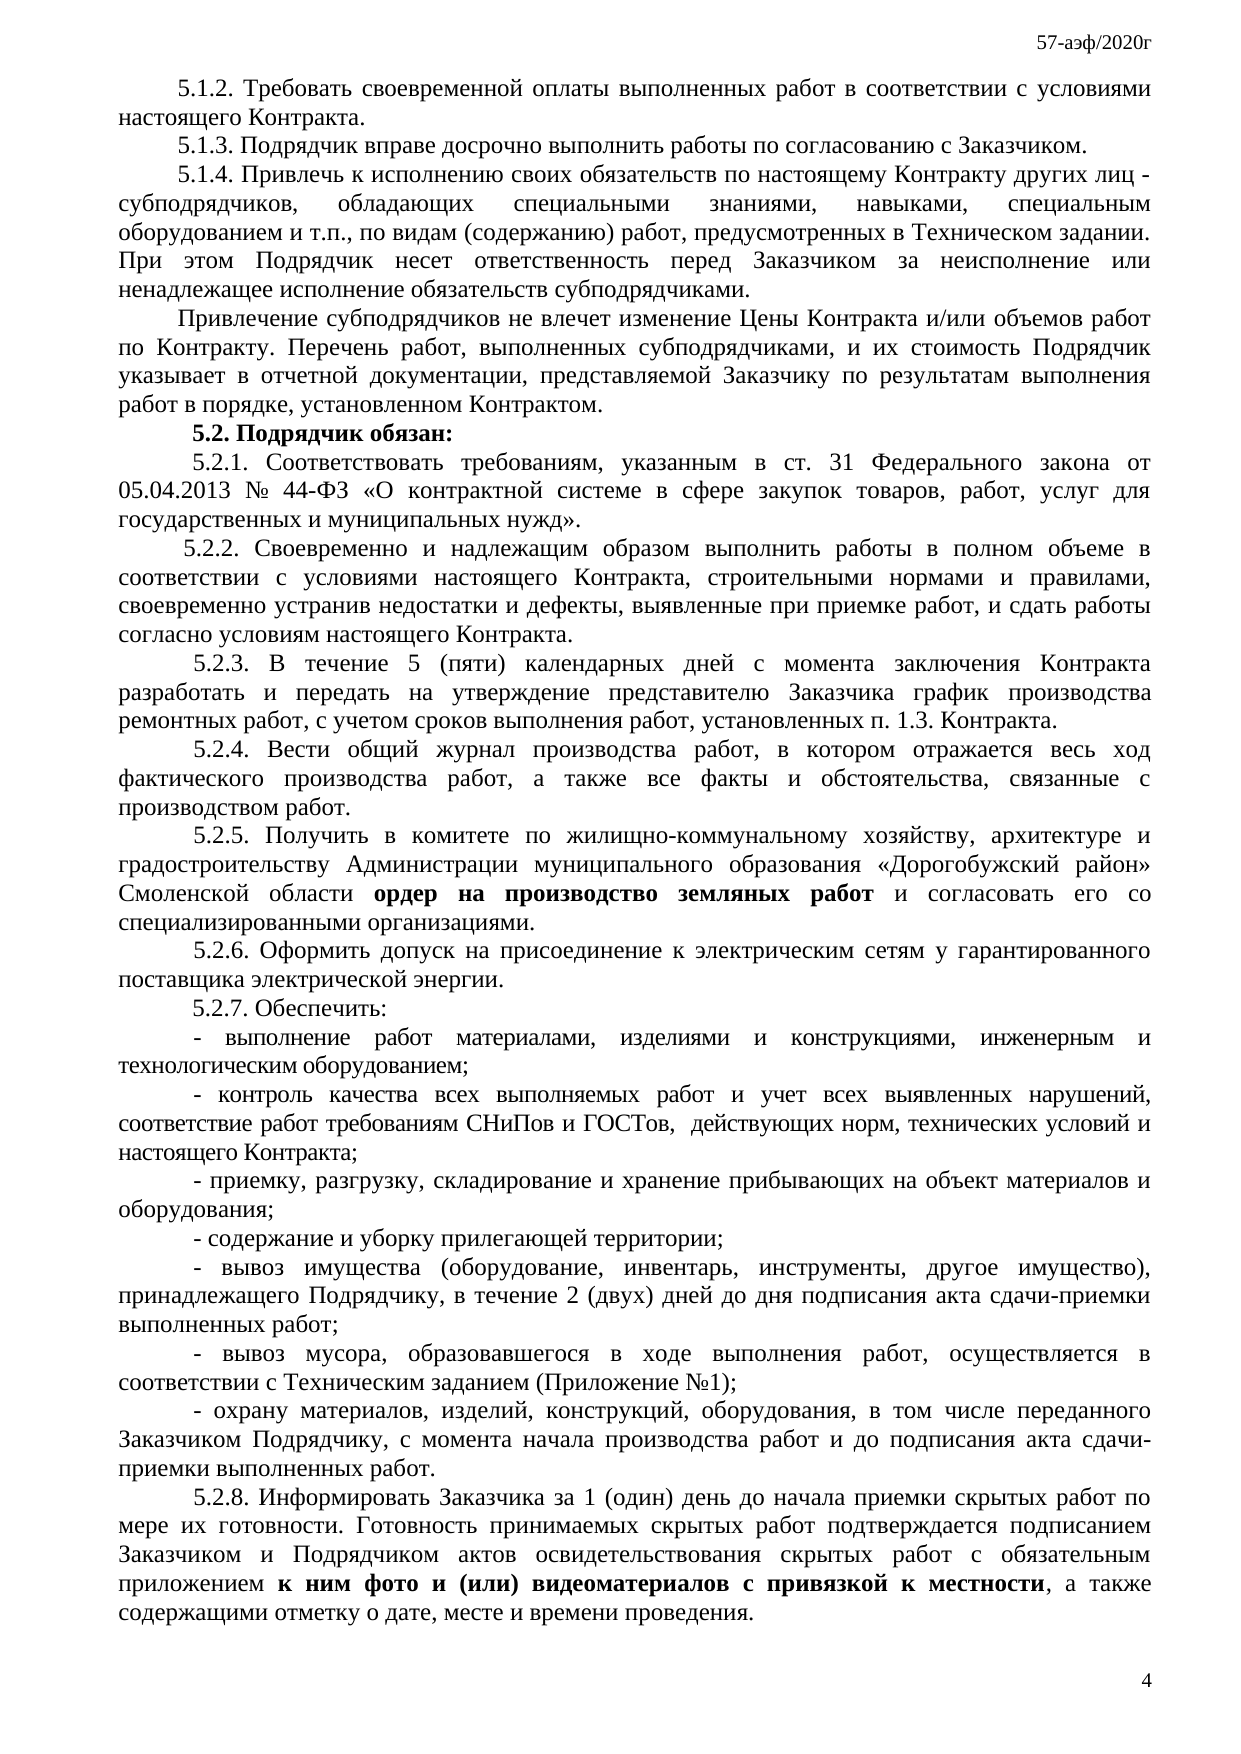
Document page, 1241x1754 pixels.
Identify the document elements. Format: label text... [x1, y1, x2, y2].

text 5.1.2. Требовать своевременной оплаты выполненных работ в соответствии с условиями настоящего Контракта. [118, 73, 1152, 130]
text - вывоз мусора, образовавшегося в ходе выполнения работ, осуществляется в соответствии с Техническим заданием (Приложение №1); [118, 1338, 1152, 1395]
text 5.1.4. Привлечь к исполнению своих обязательств по настоящему Контракту других лиц - субподрядчиков, обладающих специальными знаниями, навыками, специальным оборудованием и т.п., по видам (содержанию) работ, предусмотренных в Техническом задании. При этом Подрядчик несет ответственность перед Заказчиком за неисполнение или ненадлежащее исполнение обязательств субподрядчиками. [118, 159, 1152, 303]
text 5.2.6. Оформить допуск на присоединение к электрическим сетям у гарантированного поставщика электрической энергии. [118, 935, 1152, 993]
text 5.2.8. Информировать Заказчика за 1 (один) день до начала приемки скрытых работ по мере их готовности. Готовность принимаемых скрытых работ подтверждается подписанием Заказчиком и Подрядчиком актов освидетельствования скрытых работ с обязательным приложением к ним фото и (или) видеоматериалов с привязкой к местности, а также содержащими отметку о дате, месте и времени проведения. [118, 1482, 1152, 1625]
text 5.2.7. Обеспечить: [118, 993, 1152, 1022]
text 5.2. Подрядчик обязан: [118, 418, 1152, 447]
text - вывоз имущества (оборудование, инвентарь, инструменты, другое имущество), принадлежащего Подрядчику, в течение 2 (двух) дней до дня подписания акта сдачи-приемки выполненных работ; [118, 1252, 1152, 1338]
text Привлечение субподрядчиков не влечет изменение Цены Контракта и/или объемов работ по Контракту. Перечень работ, выполненных субподрядчиками, и их стоимость Подрядчик указывает в отчетной документации, представляемой Заказчику по результатам выполнения работ в порядке, установленном Контрактом. [118, 303, 1152, 418]
text 5.2.2. Своевременно и надлежащим образом выполнить работы в полном объеме в соответствии с условиями настоящего Контракта, строительными нормами и правилами, своевременно устранив недостатки и дефекты, выявленные при приемке работ, и сдать работы согласно условиям настоящего Контракта. [118, 533, 1152, 648]
text 5.2.4. Вести общий журнал производства работ, в котором отражается весь ход фактического производства работ, а также все факты и обстоятельства, связанные с производством работ. [118, 734, 1152, 820]
text 5.2.1. Соответствовать требованиям, указанным в ст. 31 Федерального закона от 05.04.2013 № 44-ФЗ «О контрактной системе в сфере закупок товаров, работ, услуг для государственных и муниципальных нужд». [118, 447, 1152, 533]
text - содержание и уборку прилегающей территории; [118, 1223, 1152, 1252]
text - контроль качества всех выполняемых работ и учет всех выявленных нарушений, соответствие работ требованиям СНиПов и ГОСТов, действующих норм, технических условий и настоящего Контракта; [118, 1079, 1152, 1165]
text 5.2.5. Получить в комитете по жилищно-коммунальному хозяйству, архитектуре и градостроительству Администрации муниципального образования «Дорогобужский район» Смоленской области ордер на производство земляных работ и согласовать его со специализированными организациями. [118, 820, 1152, 935]
text - приемку, разгрузку, складирование и хранение прибывающих на объект материалов и оборудования; [118, 1165, 1152, 1223]
text 5.1.3. Подрядчик вправе досрочно выполнить работы по согласованию с Заказчиком. [118, 130, 1152, 159]
text 5.2.3. В течение 5 (пяти) календарных дней с момента заключения Контракта разработать и передать на утверждение представителю Заказчика график производства ремонтных работ, с учетом сроков выполнения работ, установленных п. 1.3. Контракта. [118, 648, 1152, 734]
text - выполнение работ материалами, изделиями и конструкциями, инженерным и технологическим оборудованием; [118, 1022, 1152, 1079]
text - охрану материалов, изделий, конструкций, оборудования, в том числе переданного Заказчиком Подрядчику, с момента начала производства работ и до подписания акта сдачи-приемки выполненных работ. [118, 1395, 1152, 1482]
